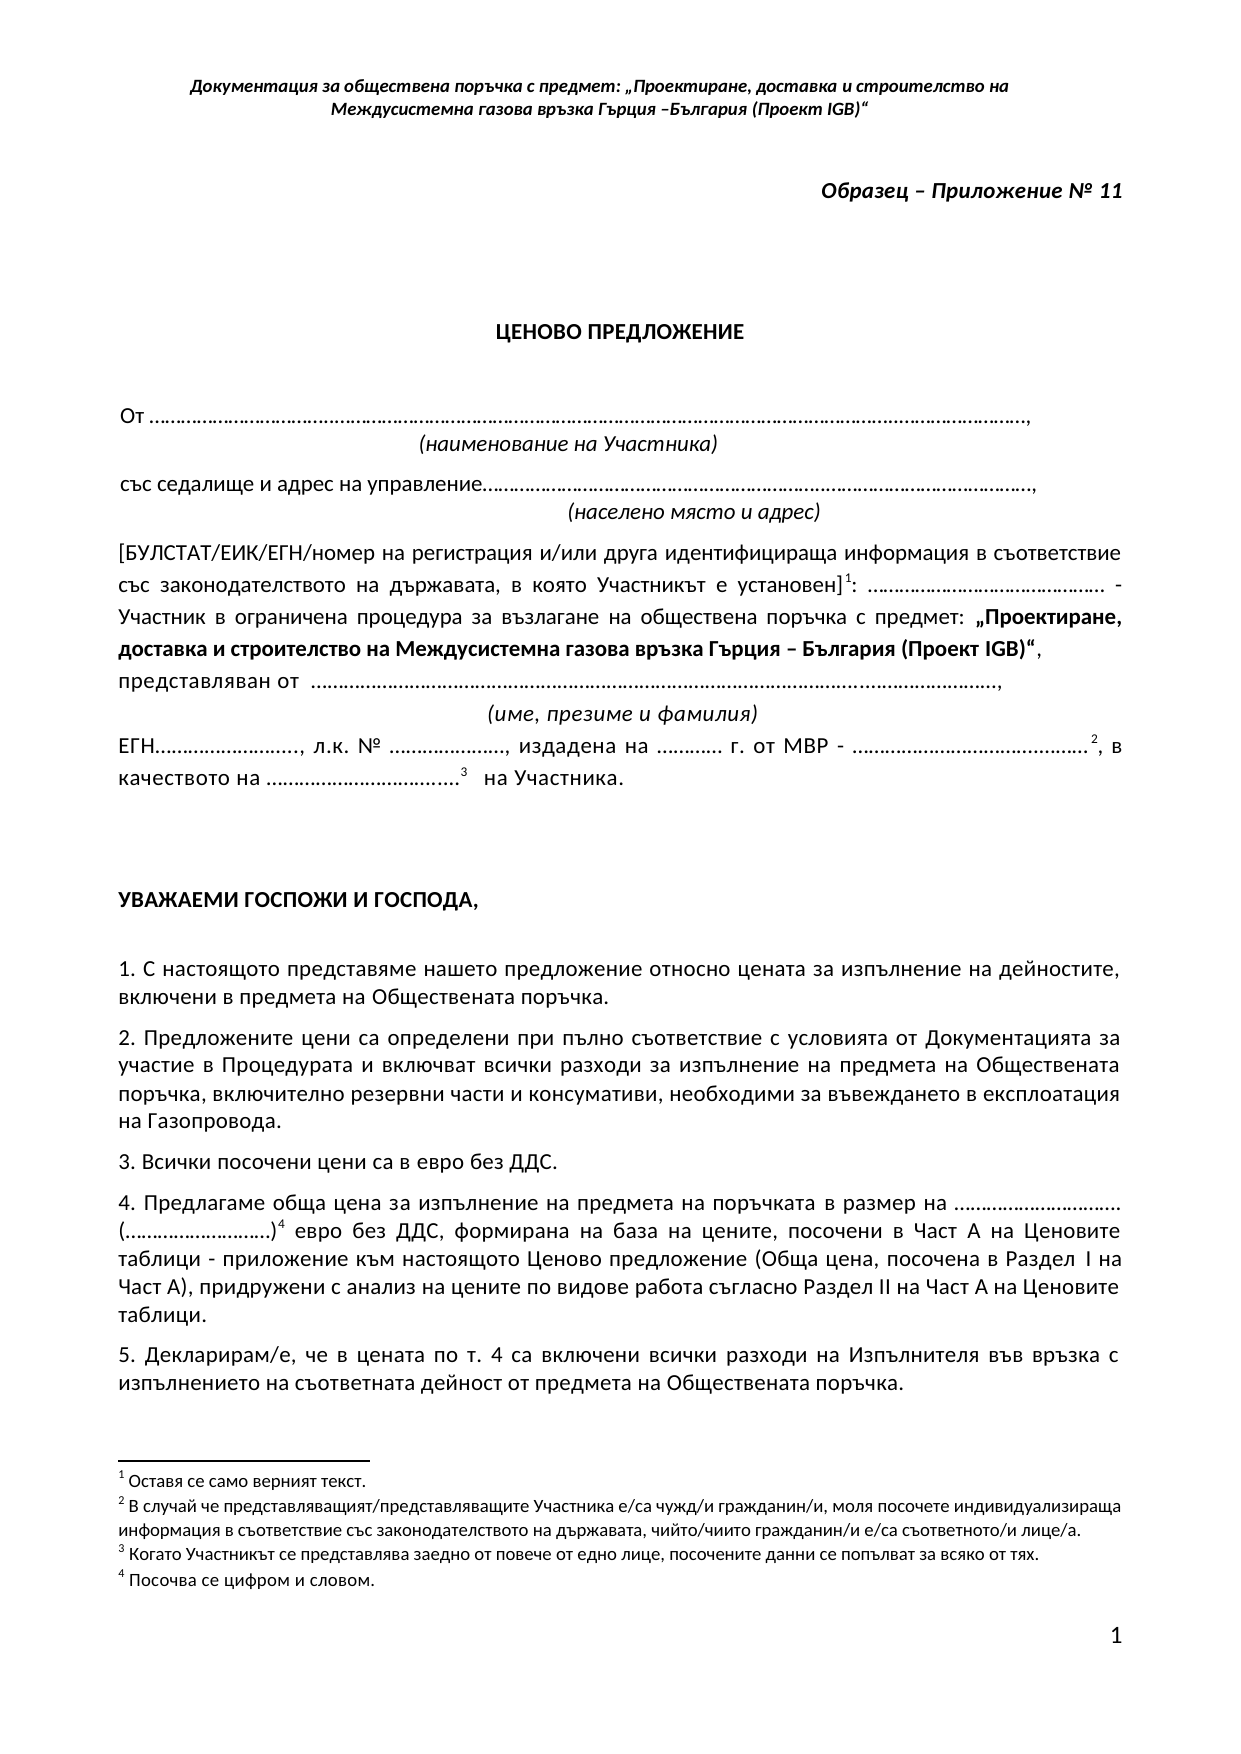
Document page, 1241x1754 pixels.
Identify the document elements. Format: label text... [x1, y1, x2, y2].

text (име, презиме и фамилия) [118, 699, 1122, 727]
text [БУЛСТАТ/ЕИК/EГН/номер на регистрация и/или друга идентифицираща информация в съответствие със законодателството на държавата, в която Участникът е установен]: ……………………………………… - Участник в ограничена процедура за възлагане на обществена поръчка с предмет: „Проектиране, доставка и строителство на Междусистемна газова връзка Гърция – България (Проект IGB)“, [118, 538, 1122, 662]
text (населено място и адрес) [194, 497, 1122, 525]
text представляван от ………………………………………………………………………………………..……………………, [118, 667, 1122, 695]
text 4. Предлагаме обща цена за изпълнение на предмета на поръчката в размер на …………………………. (………………………) евро без ДДС, формирана на база на цените, посочени в Част А на Ценовите таблици - приложение към настоящото Ценово предложение (Обща цена, посочена в Раздел I на Част А), придружени с анализ на цените по видове работа съгласно Раздел ІІ на Част А на Ценовите таблици. [118, 1188, 1122, 1328]
text със седалище и адрес на управление………………………………………………………..…………………………………, [120, 469, 1122, 497]
text (наименование на Участника) [341, 429, 1122, 457]
text ЦЕНОВО ПРЕДЛОЖЕНИЕ [118, 317, 1122, 345]
text 5. Декларирам/е, че в цената по т. 4 са включени всички разходи на Изпълнителя във връзка с изпълнението на съответната дейност от предмета на Обществената поръчка. [118, 1340, 1122, 1396]
text От ……………………………..……………………………………………………………………………………………..……………………, [120, 401, 1122, 429]
text 2. Предложените цени са определени при пълно съответствие с условията от Документацията за участие в Процедурата и включват всички разходи за изпълнение на предмета на Обществената поръчка, включително резервни части и консумативи, необходими за въвеждането в експлоатация на Газопровода. [118, 1023, 1122, 1135]
text УВАЖАЕМИ ГОСПОЖИ И ГОСПОДА, [118, 886, 1122, 913]
text 1. С настоящото представяме нашето предложение относно цената за изпълнение на дейностите, включени в предмета на Oбществената поръчка. [118, 954, 1122, 1010]
text 3. Всички посочени цени са в евро без ДДС. [118, 1147, 1122, 1175]
text Образец – Приложение № 11 [118, 177, 1122, 205]
text ЕГН…………………….., л.к. № …………………, издадена на ………… г. от МВР - …………………………….………, в качеството на …………………………..… на Участника. [118, 731, 1122, 791]
